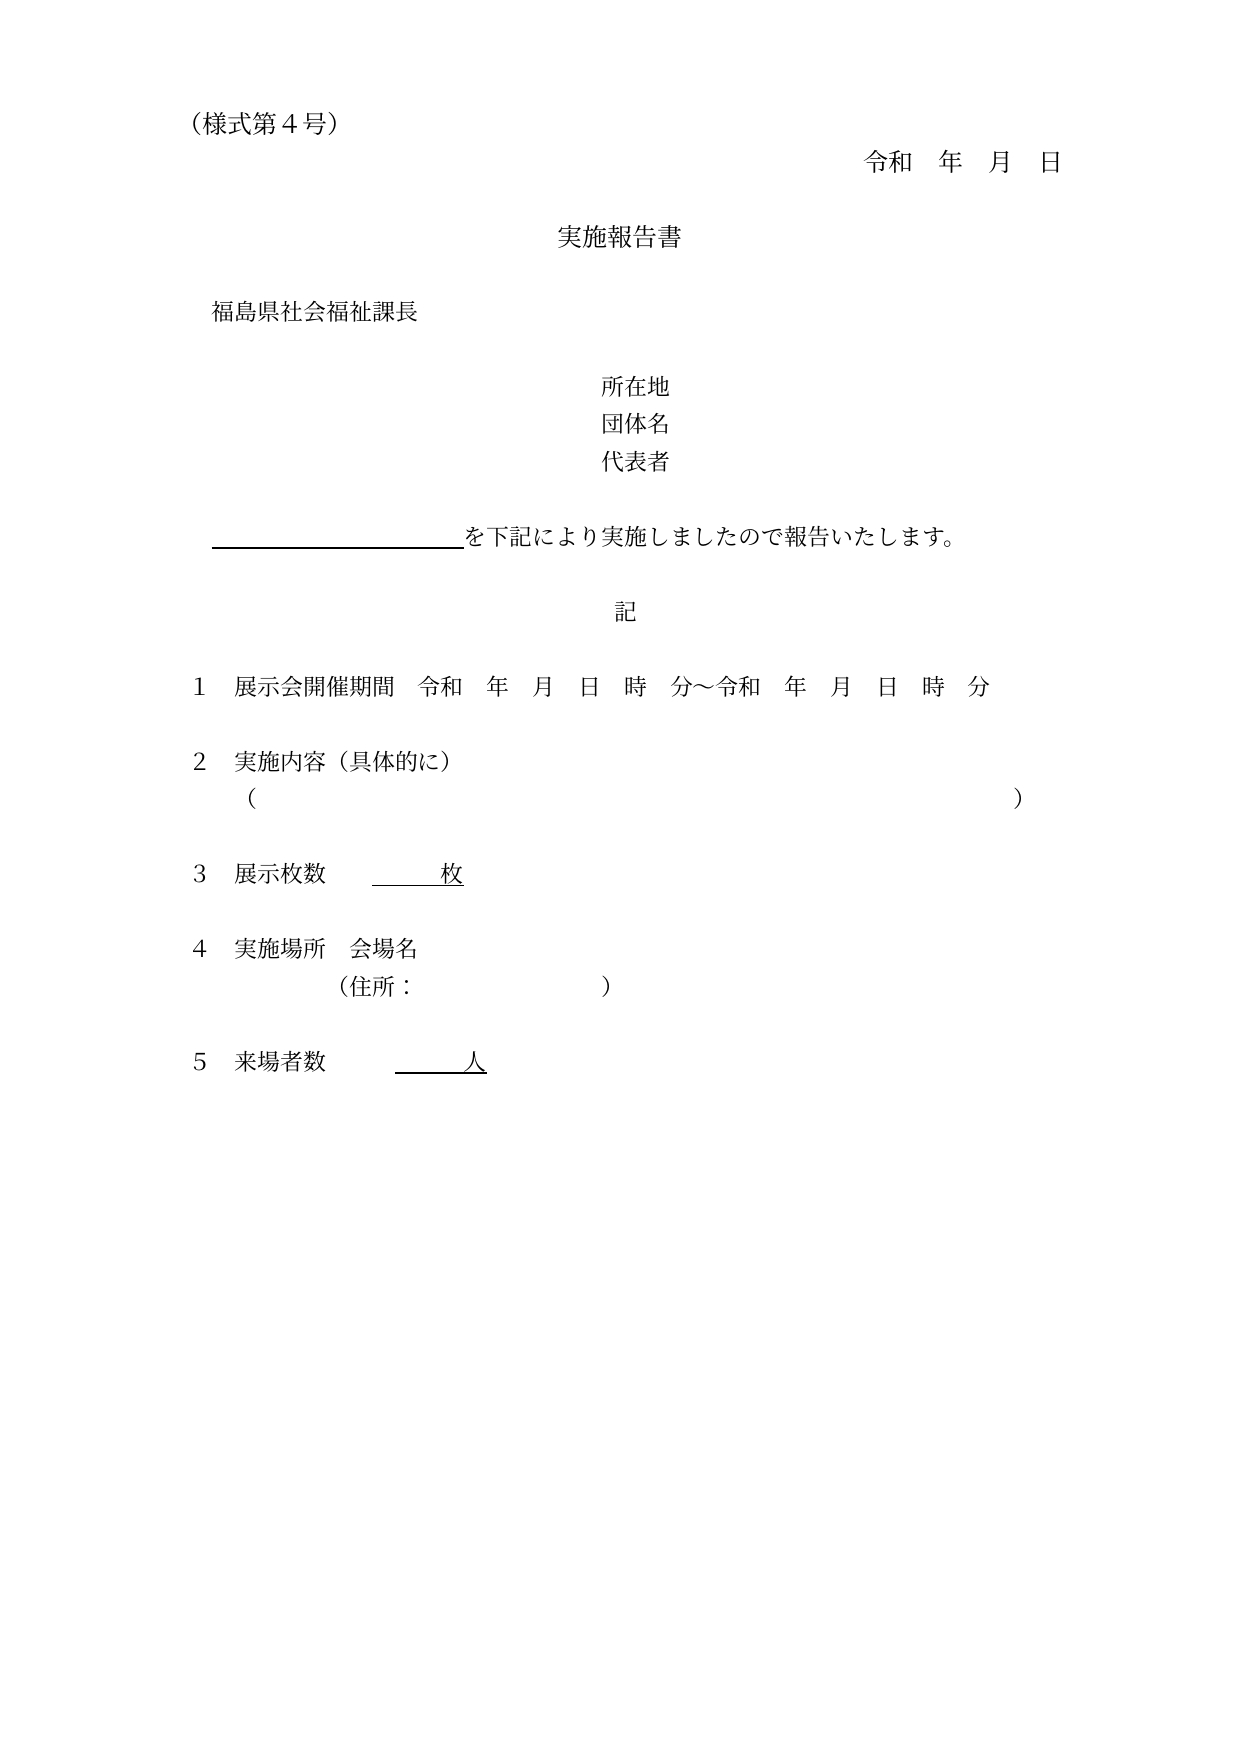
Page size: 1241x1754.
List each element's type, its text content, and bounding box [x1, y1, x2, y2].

text ４ 実施場所 会場名 [188, 929, 1063, 967]
text ２ 実施内容（具体的に） [188, 742, 1063, 779]
text （ ） [188, 779, 1063, 817]
text 記 [188, 592, 1063, 629]
text 所在地 [188, 367, 1063, 404]
text ５ 来場者数 人 [188, 1042, 1063, 1079]
text 令和 年 月 日 [177, 142, 1063, 179]
text （住所： ） [188, 967, 1063, 1004]
text （様式第４号） [177, 104, 1063, 142]
text を下記により実施しましたので報告いたします。 [188, 517, 1063, 554]
text 団体名 [188, 404, 1063, 442]
text ３ 展示枚数 枚 [188, 854, 1063, 892]
text 実施報告書 [177, 217, 1063, 254]
text 福島県社会福祉課長 [188, 292, 1063, 329]
text １ 展示会開催期間 令和 年 月 日 時 分～令和 年 月 日 時 分 [188, 667, 1063, 704]
text 代表者 [188, 442, 1063, 479]
